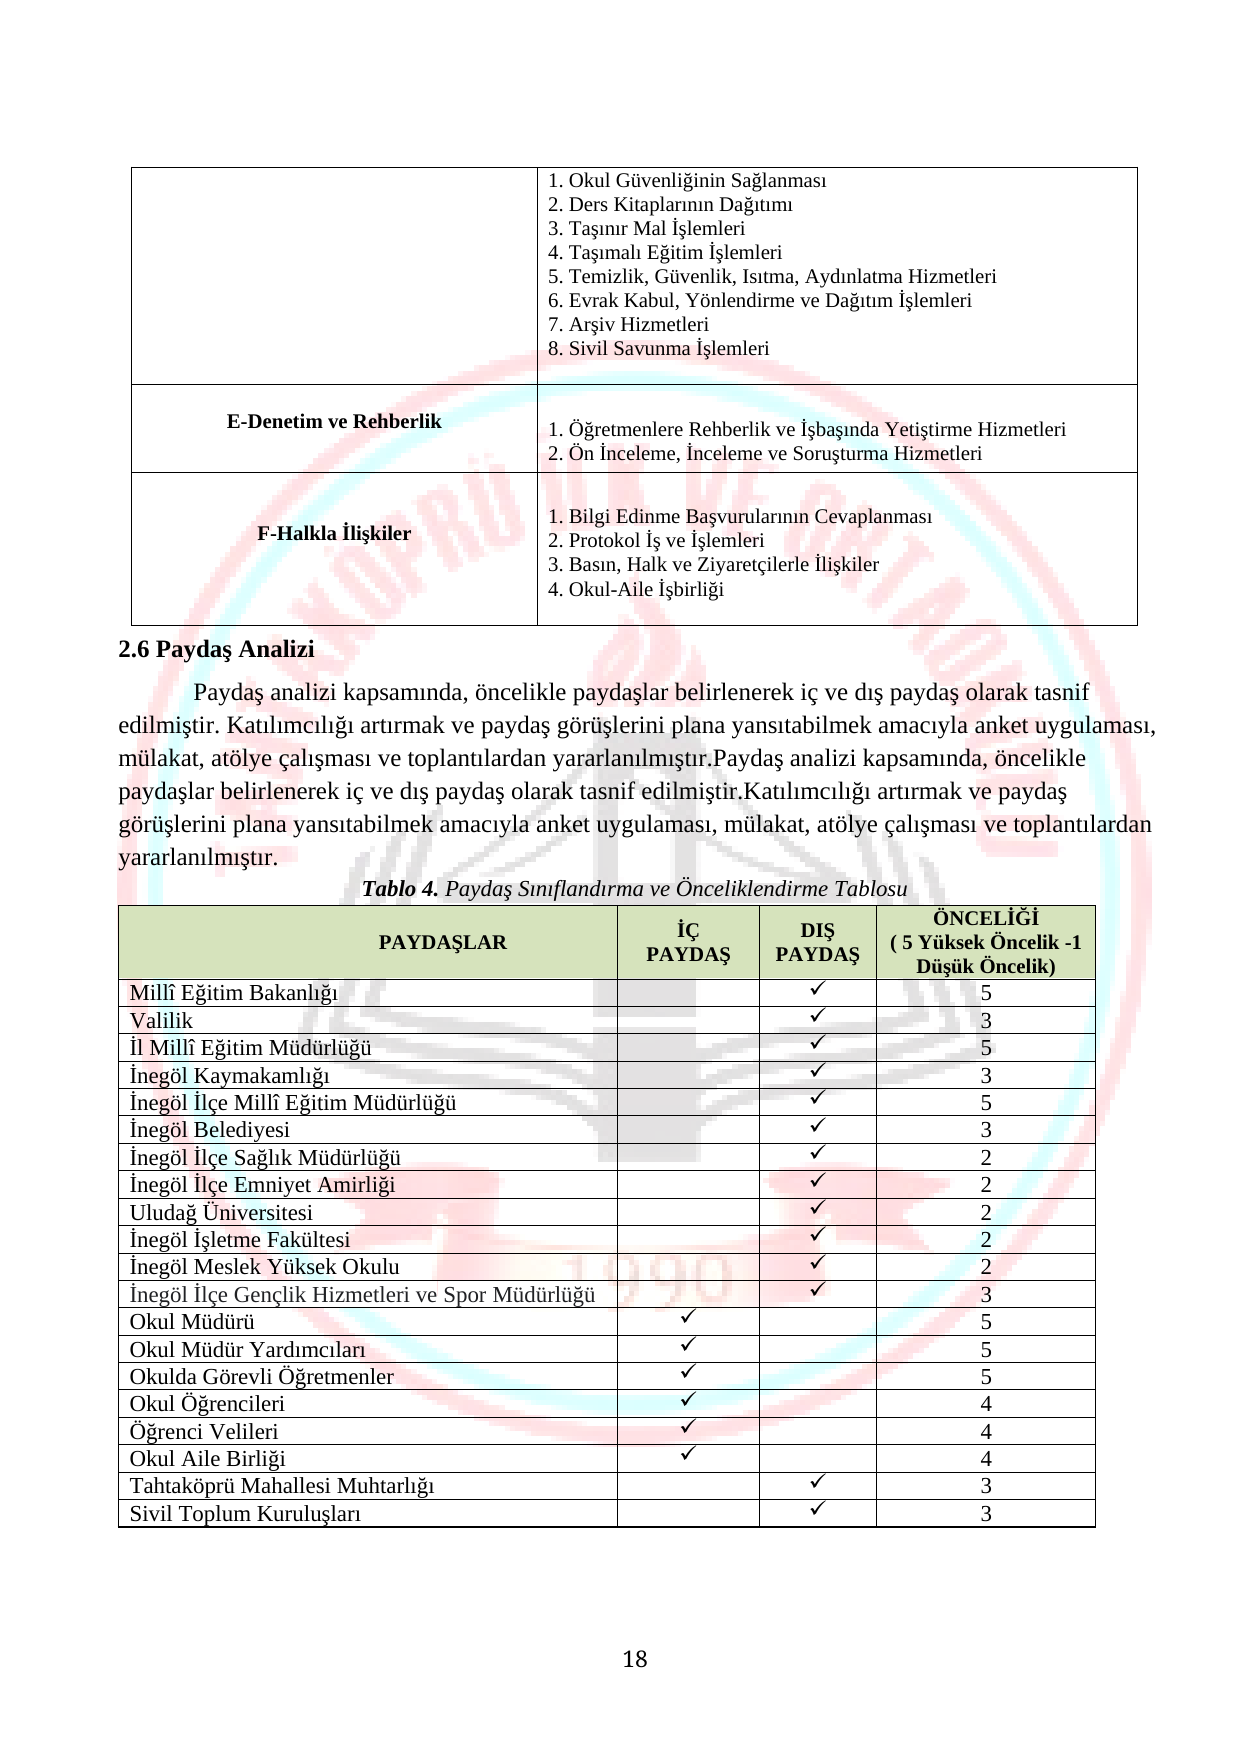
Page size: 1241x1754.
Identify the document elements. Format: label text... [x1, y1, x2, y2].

table_cell [760, 1116, 876, 1143]
table_cell [618, 980, 759, 1006]
table_cell 5 [877, 1336, 1095, 1362]
table_cell İnegöl Meslek Yüksek Okulu [119, 1254, 617, 1280]
table_cell İnegöl İlçe Sağlık Müdürlüğü [119, 1144, 617, 1170]
table_cell [618, 1116, 759, 1143]
table_cell İnegöl İlçe Emniyet Amirliği [119, 1171, 617, 1198]
table_cell Sivil Toplum Kuruluşları [119, 1500, 617, 1526]
table_cell [760, 1226, 876, 1252]
table_cell [760, 1034, 876, 1061]
table_cell [618, 1281, 759, 1307]
table_header PAYDAŞLAR [119, 906, 617, 978]
table_cell [760, 1254, 876, 1280]
table_cell İnegöl Kaymakamlığı [119, 1062, 617, 1088]
table_cell 4 [877, 1390, 1095, 1417]
table_header DIŞ PAYDAŞ [760, 906, 876, 978]
table_cell 2 [877, 1171, 1095, 1198]
table_cell Okul Müdür Yardımcıları [119, 1336, 617, 1362]
table_cell 1. Öğretmenlere Rehberlik ve İşbaşında Yetiştirme Hizmetleri 2. Ön İnceleme, İnceleme ve Soruşturma Hizmetleri [538, 385, 1137, 472]
table_cell [760, 1336, 876, 1362]
table_cell 3 [877, 1500, 1095, 1526]
table_cell [618, 1199, 759, 1225]
table_cell [618, 1034, 759, 1061]
table_cell 1. Bilgi Edinme Başvurularının Cevaplanması 2. Protokol İş ve İşlemleri 3. Basın, Halk ve Ziyaretçilerle İlişkiler 4. Okul-Aile İşbirliği [538, 473, 1137, 624]
table_cell [760, 1089, 876, 1115]
table_cell 2 [877, 1226, 1095, 1252]
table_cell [132, 168, 537, 384]
table_cell [618, 1089, 759, 1115]
table_cell 5 [877, 1308, 1095, 1334]
table_cell Uludağ Üniversitesi [119, 1199, 617, 1225]
table_cell İl Millî Eğitim Müdürlüğü [119, 1034, 617, 1061]
table_cell İnegöl İşletme Fakültesi [119, 1226, 617, 1252]
table_cell [760, 1007, 876, 1033]
table_cell [618, 1473, 759, 1499]
table_cell [618, 1445, 759, 1472]
table_cell [618, 1336, 759, 1362]
table_cell [760, 1308, 876, 1334]
table_cell 3 [877, 1116, 1095, 1143]
table_cell [618, 1062, 759, 1088]
table_cell 3 [877, 1281, 1095, 1307]
table_cell [618, 1418, 759, 1444]
table_cell [760, 1281, 876, 1307]
table_cell 3 [877, 1007, 1095, 1033]
table_cell [618, 1363, 759, 1389]
table_cell [760, 1390, 876, 1417]
table_cell 2 [877, 1254, 1095, 1280]
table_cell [538, 168, 1137, 384]
table_cell [618, 1171, 759, 1198]
table_cell 3 [877, 1062, 1095, 1088]
table_cell [760, 1500, 876, 1526]
table_cell [760, 1363, 876, 1389]
table_cell [760, 1171, 876, 1198]
table_cell 4 [877, 1445, 1095, 1472]
table_cell [618, 1308, 759, 1334]
table_cell [760, 980, 876, 1006]
table_cell Millî Eğitim Bakanlığı [119, 980, 617, 1006]
table_cell [760, 1445, 876, 1472]
table_cell [760, 1418, 876, 1444]
table_cell 2 [877, 1144, 1095, 1170]
table_cell 5 [877, 1363, 1095, 1389]
table_cell Okul Aile Birliği [119, 1445, 617, 1472]
table_cell [618, 1007, 759, 1033]
table_cell Okulda Görevli Öğretmenler [119, 1363, 617, 1389]
table_cell 3 [877, 1473, 1095, 1499]
table_cell İnegöl Belediyesi [119, 1116, 617, 1143]
table_cell 5 [877, 1089, 1095, 1115]
table_cell 2 [877, 1199, 1095, 1225]
table_cell Okul Öğrencileri [119, 1390, 617, 1417]
table_cell Öğrenci Velileri [119, 1418, 617, 1444]
table_cell Valilik [119, 1007, 617, 1033]
table_header İÇ PAYDAŞ [618, 906, 759, 978]
table_cell 4 [877, 1418, 1095, 1444]
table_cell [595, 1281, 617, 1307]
table_cell [760, 1144, 876, 1170]
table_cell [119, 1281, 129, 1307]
table_cell [760, 1062, 876, 1088]
table_cell E-Denetim ve Rehberlik [132, 385, 537, 472]
table_cell [618, 1500, 759, 1526]
table_cell 5 [877, 1034, 1095, 1061]
table_cell Tahtaköprü Mahallesi Muhtarlığı [119, 1473, 617, 1499]
table_cell [618, 1390, 759, 1417]
text Paydaş analizi kapsamında, öncelikle paydaşlar belirlenerek iç ve dış paydaş olarak tasnif edilmiştir. Katılımcılığı artırmak ve paydaş görüşlerini plana yansıtabilmek amacıyla anket uygulaması, mülakat, atölye çalışması ve toplantılardan yararlanılmıştır.Paydaş analizi kapsamında, öncelikle paydaşlar belirlenerek iç ve dış paydaş olarak tasnif edilmiştir.Katılımcılığı artırmak ve paydaş görüşlerini plana yansıtabilmek amacıyla anket uygulaması, mülakat, atölye çalışması ve toplantılardan yararlanılmıştır. [118, 677, 1166, 871]
table_cell F-Halkla İlişkiler [132, 473, 537, 624]
table_cell 5 [877, 980, 1095, 1006]
table_cell [760, 1473, 876, 1499]
text Tablo 4. Paydaş Sınıflandırma ve Önceliklendirme Tablosu [118, 875, 1151, 901]
table_cell [618, 1144, 759, 1170]
table_cell [618, 1226, 759, 1252]
table_cell [618, 1254, 759, 1280]
table_cell İnegöl İlçe Millî Eğitim Müdürlüğü [119, 1089, 617, 1115]
table_cell Okul Müdürü [119, 1308, 617, 1334]
table_header ÖNCELİĞİ ( 5 Yüksek Öncelik -1 Düşük Öncelik) [877, 906, 1095, 978]
subtitle 2.6 Paydaş Analizi [118, 634, 1151, 662]
table_cell [760, 1199, 876, 1225]
